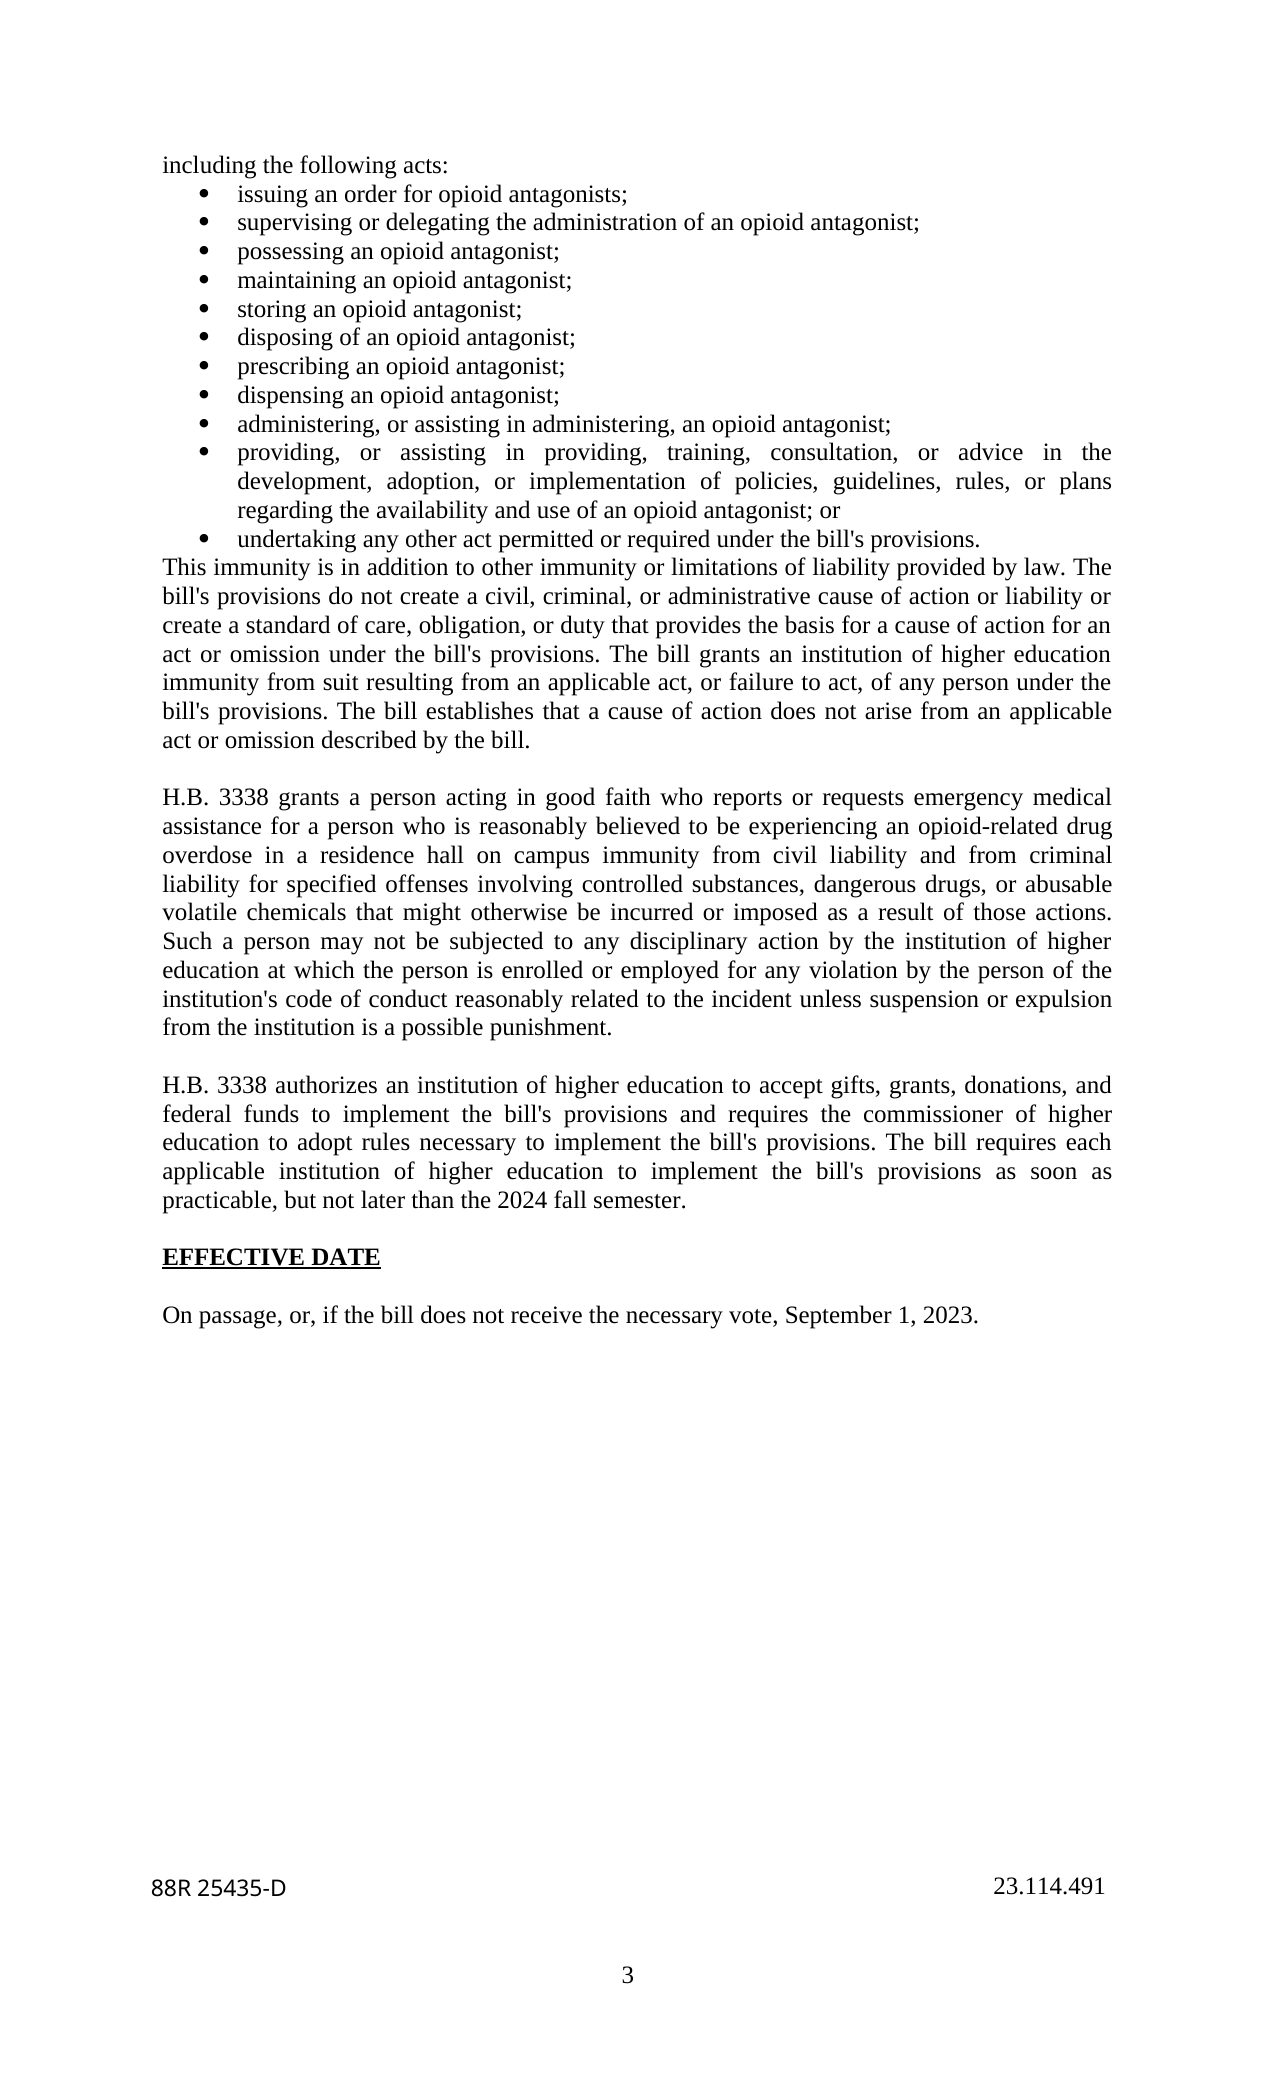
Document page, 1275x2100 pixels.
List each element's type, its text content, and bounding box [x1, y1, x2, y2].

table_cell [150, 150, 1125, 1242]
table_cell EFFECTIVE DATE On passage, or, if the bill does not receive the necessary vote, September 1, 2023. [150, 1243, 1125, 1357]
